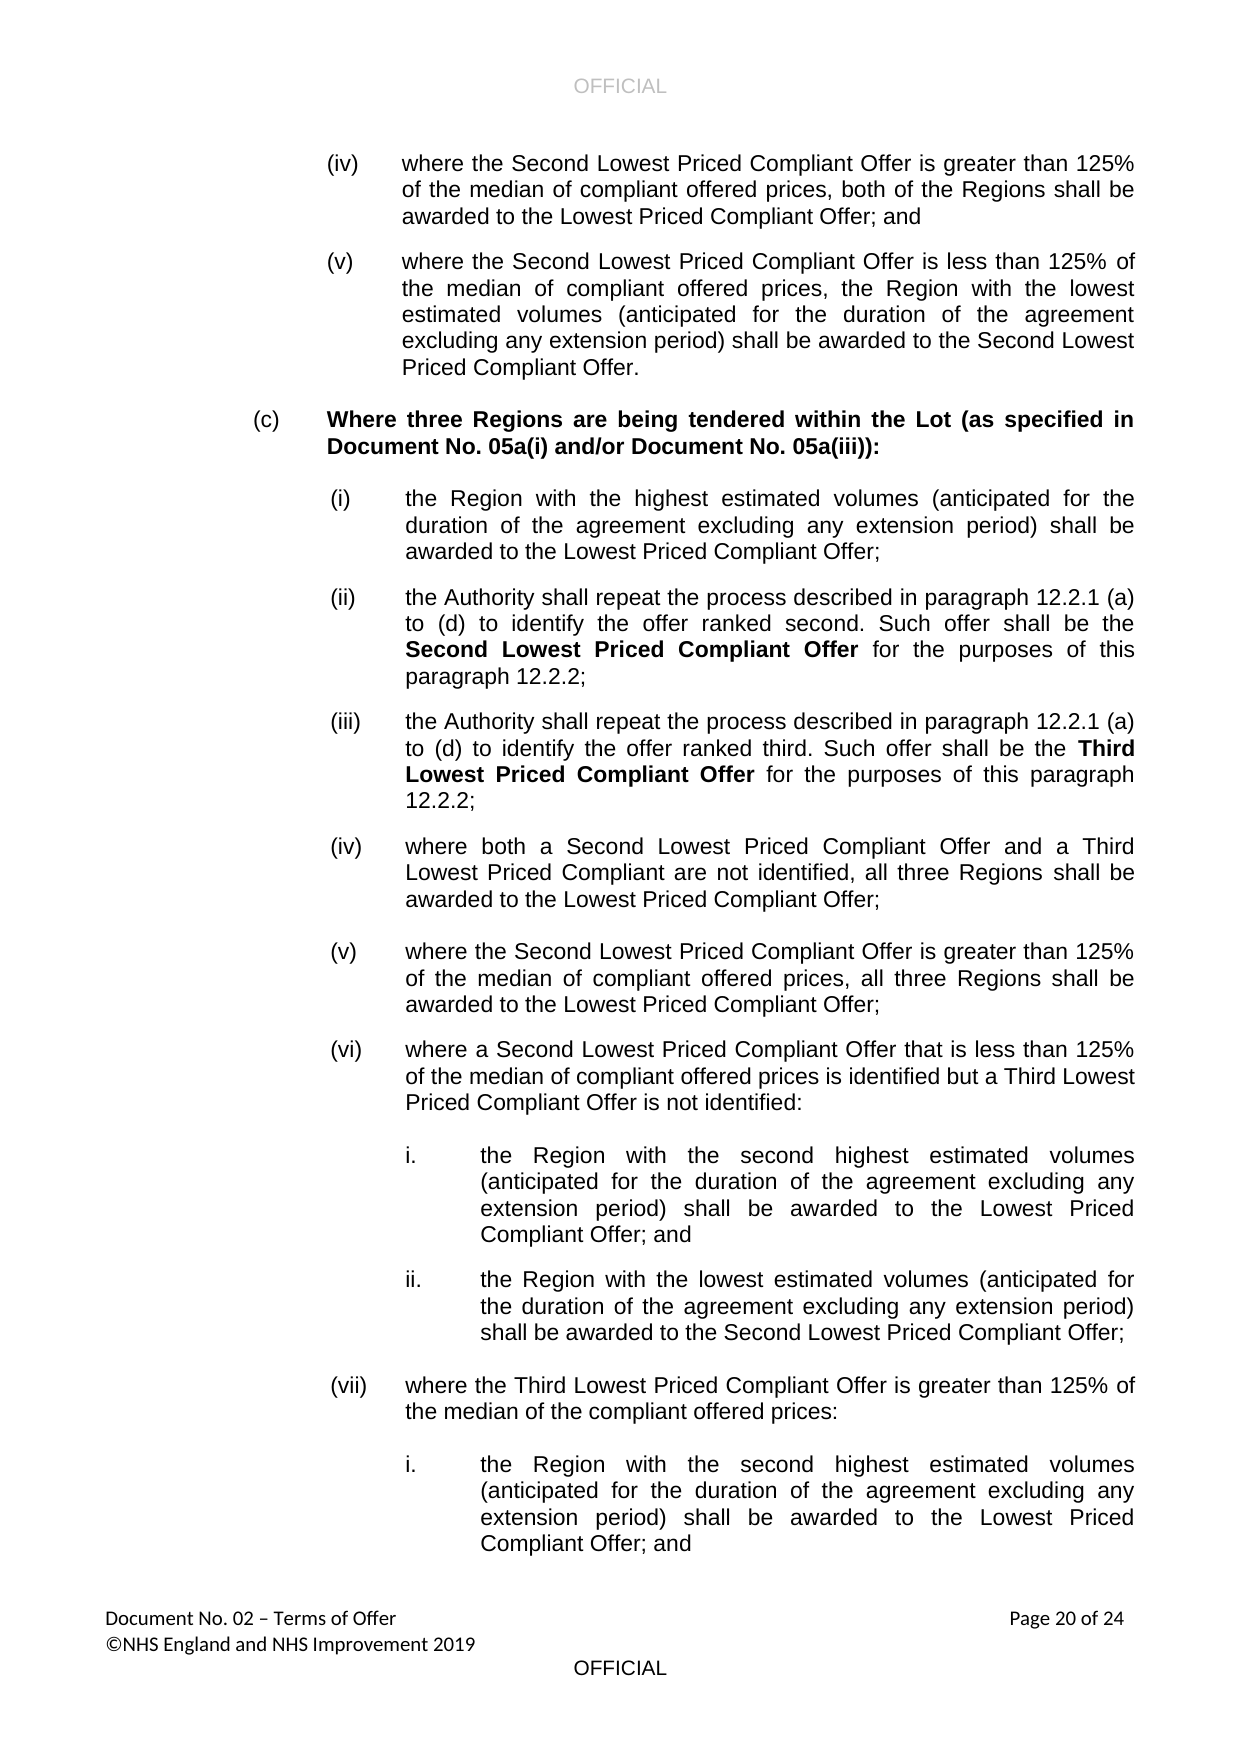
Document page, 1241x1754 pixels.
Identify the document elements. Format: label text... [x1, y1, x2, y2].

list where the Second Lowest Priced Compliant Offer is less than 125% of the median of compliant offered prices, the Region with the lowest estimated volumes (anticipated for the duration of the agreement excluding any extension period) shall be awarded to the Second Lowest Priced Compliant Offer. [327, 248, 1135, 380]
list where the Third Lowest Priced Compliant Offer is greater than 125% of the median of the compliant offered prices: [330, 1372, 1135, 1424]
list where both a Second Lowest Priced Compliant Offer and a Third Lowest Priced Compliant are not identified, all three Regions shall be awarded to the Lowest Priced Compliant Offer; [330, 833, 1135, 912]
list the Region with the second highest estimated volumes (anticipated for the duration of the agreement excluding any extension period) shall be awarded to the Lowest Priced Compliant Offer; and [405, 1142, 1135, 1247]
list where the Second Lowest Priced Compliant Offer is greater than 125% of the median of compliant offered prices, all three Regions shall be awarded to the Lowest Priced Compliant Offer; [330, 938, 1135, 1017]
list the Region with the second highest estimated volumes (anticipated for the duration of the agreement excluding any extension period) shall be awarded to the Lowest Priced Compliant Offer; and [405, 1451, 1135, 1556]
list the Authority shall repeat the process described in paragraph 12.2.1 (a) to (d) to identify the offer ranked second. Such offer shall be the Second Lowest Priced Compliant Offer for the purposes of this paragraph 12.2.2; [330, 584, 1135, 689]
list where the Second Lowest Priced Compliant Offer is greater than 125% of the median of compliant offered prices, both of the Regions shall be awarded to the Lowest Priced Compliant Offer; and [327, 150, 1135, 229]
text (c) Where three Regions are being tendered within the Lot (as specified in Document No. 05a(i) and/or Document No. 05a(iii)): [253, 406, 1135, 459]
list the Authority shall repeat the process described in paragraph 12.2.1 (a) to (d) to identify the offer ranked third. Such offer shall be the Third Lowest Priced Compliant Offer for the purposes of this paragraph 12.2.2; [330, 708, 1135, 814]
list where a Second Lowest Priced Compliant Offer that is less than 125% of the median of compliant offered prices is identified but a Third Lowest Priced Compliant Offer is not identified: [330, 1036, 1135, 1116]
